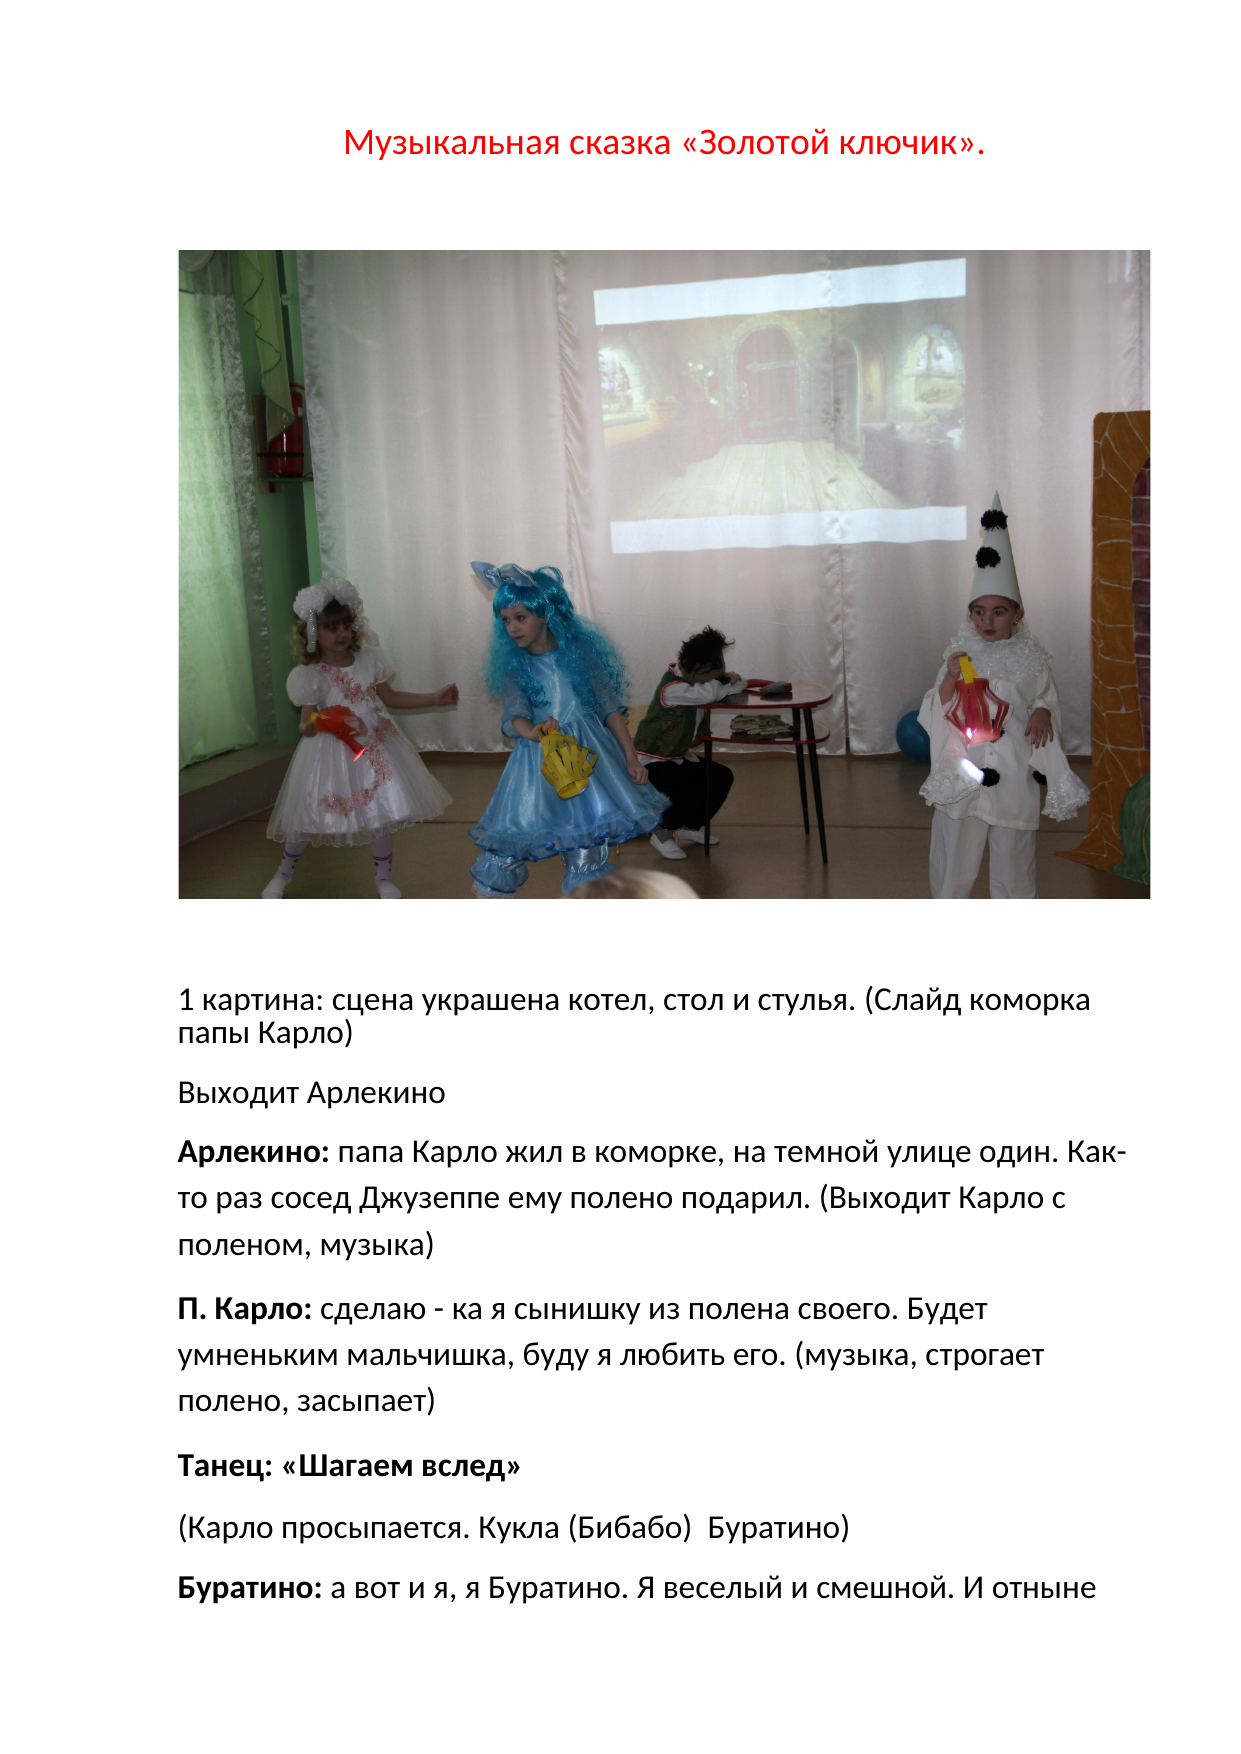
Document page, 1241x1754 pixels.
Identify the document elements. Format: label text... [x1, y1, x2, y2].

text П. Карло: сделаю - ка я сынишку из полена своего. Будет умненьким мальчишка, буду я любить его. (музыка, строгает полено, засыпает) [177, 1283, 1152, 1421]
text Танец: «Шагаем вслед» [177, 1450, 1152, 1483]
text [177, 1561, 1152, 1607]
text Музыкальная сказка «Золотой ключик». [177, 118, 1152, 164]
text (Карло просыпается. Кукла (Бибабо) Буратино) [177, 1511, 1152, 1545]
text Выходит Арлекино [177, 1077, 1152, 1110]
text Арлекино: папа Карло жил в коморке, на темной улице один. Как- то раз сосед Джузеппе ему полено подарил. (Выходит Карло с поленом, музыка) [177, 1126, 1152, 1264]
picture [178, 250, 1151, 899]
text 1 картина: сцена украшена котел, стол и стулья. (Слайд коморка папы Карло) [177, 984, 1152, 1051]
